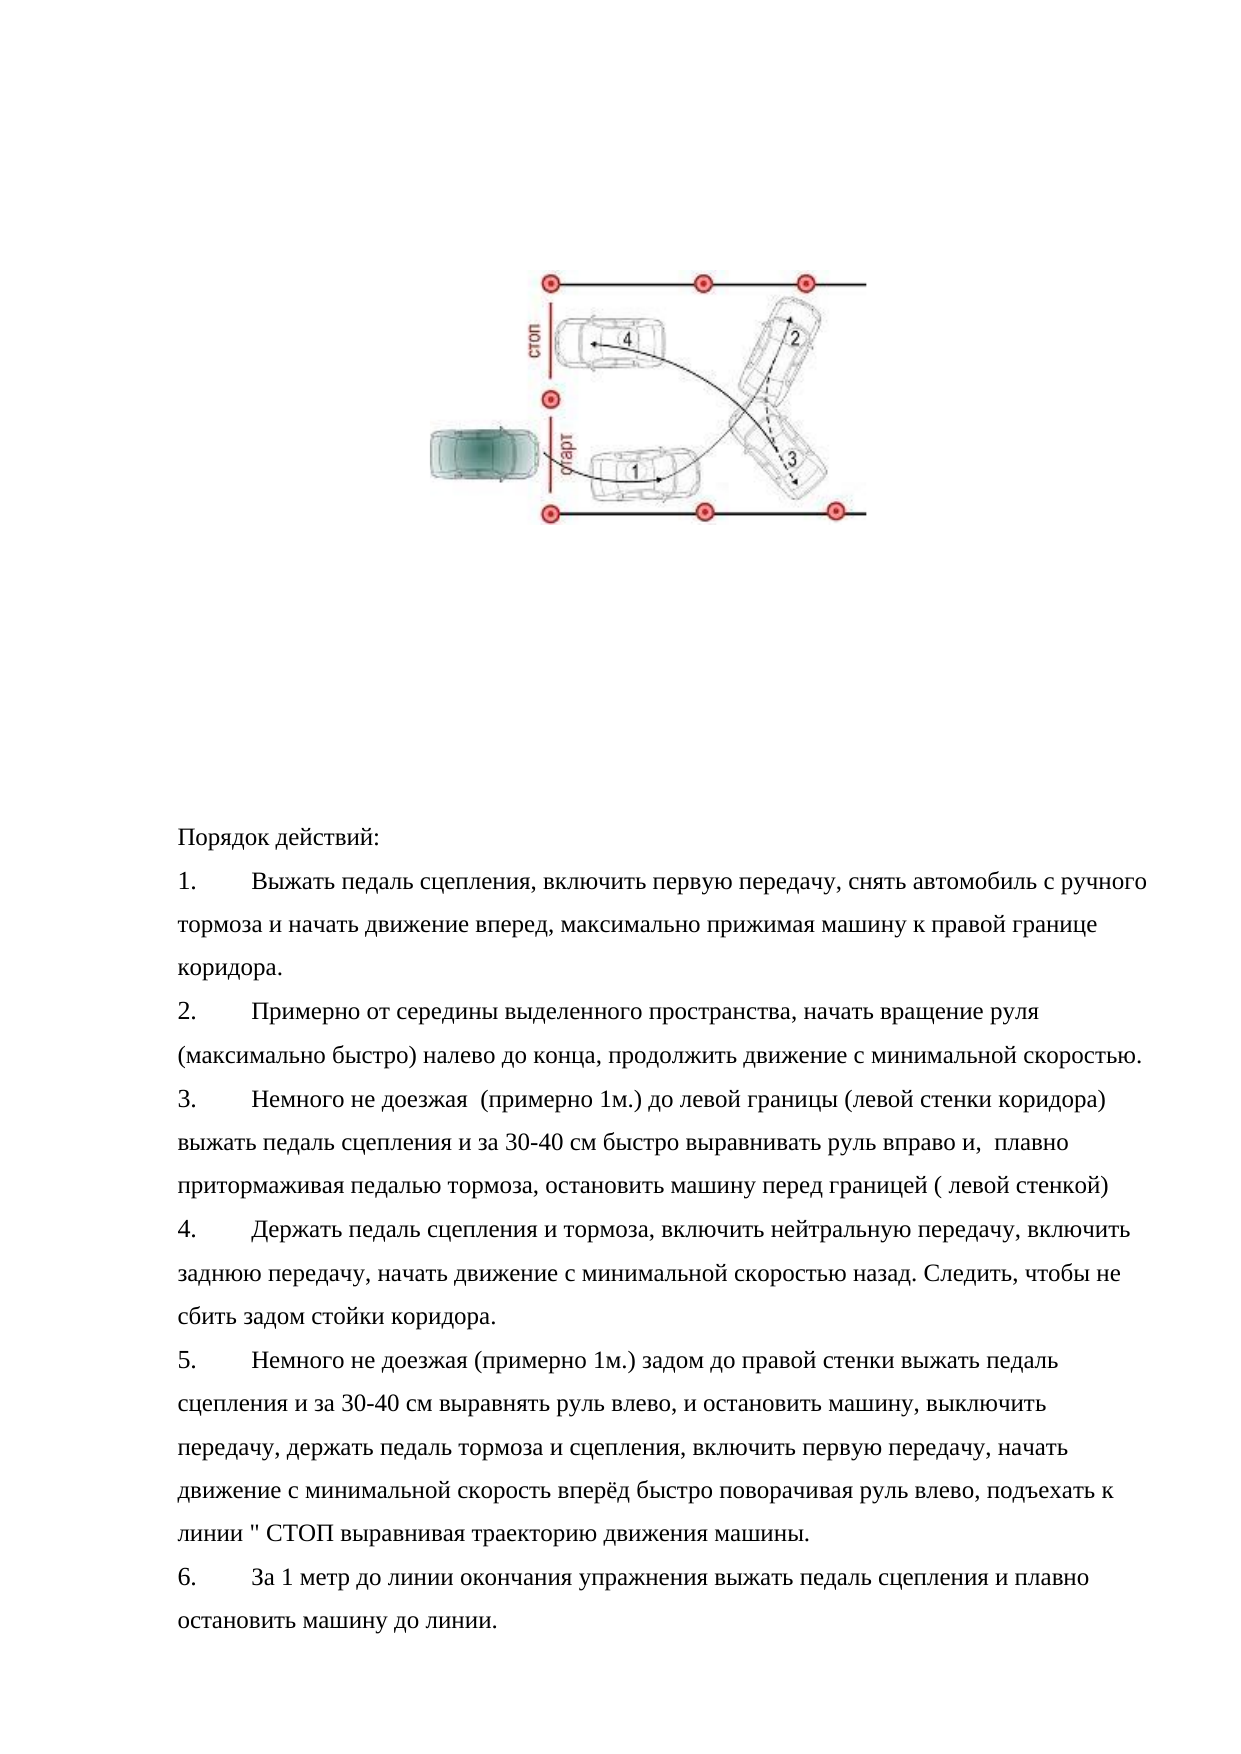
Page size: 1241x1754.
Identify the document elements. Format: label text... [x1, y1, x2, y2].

picture [428, 270, 867, 522]
list За 1 метр до линии окончания упражнения выжать педаль сцепления и плавно остановить машину до линии. [177, 1561, 1152, 1634]
list Немного не доезжая (примерно 1м.) задом до правой стенки выжать педаль сцепления и за 30-40 см выравнять руль влево, и остановить машину, выключить передачу, держать педаль тормоза и сцепления, включить первую передачу, начать движение с минимальной скорость вперёд быстро поворачивая руль влево, подъехать к линии " СТОП выравнивая траекторию движения машины. [177, 1344, 1152, 1547]
list Немного не доезжая (примерно 1м.) до левой границы (левой стенки коридора) выжать педаль сцепления и за 30-40 см быстро выравнивать руль вправо и, плавно притормаживая педалью тормоза, остановить машину перед границей ( левой стенкой) [177, 1083, 1152, 1199]
subtitle Порядок действий: [177, 822, 1152, 850]
list Примерно от середины выделенного пространства, начать вращение руля (максимально быстро) налево до конца, продолжить движение с минимальной скоростью. [177, 995, 1152, 1068]
list Держать педаль сцепления и тормоза, включить нейтральную передачу, включить заднюю передачу, начать движение с минимальной скоростью назад. Следить, чтобы не сбить задом стойки коридора. [177, 1213, 1152, 1330]
list Выжать педаль сцепления, включить первую передачу, снять автомобиль с ручного тормоза и начать движение вперед, максимально прижимая машину к правой границе коридора. [177, 865, 1152, 981]
